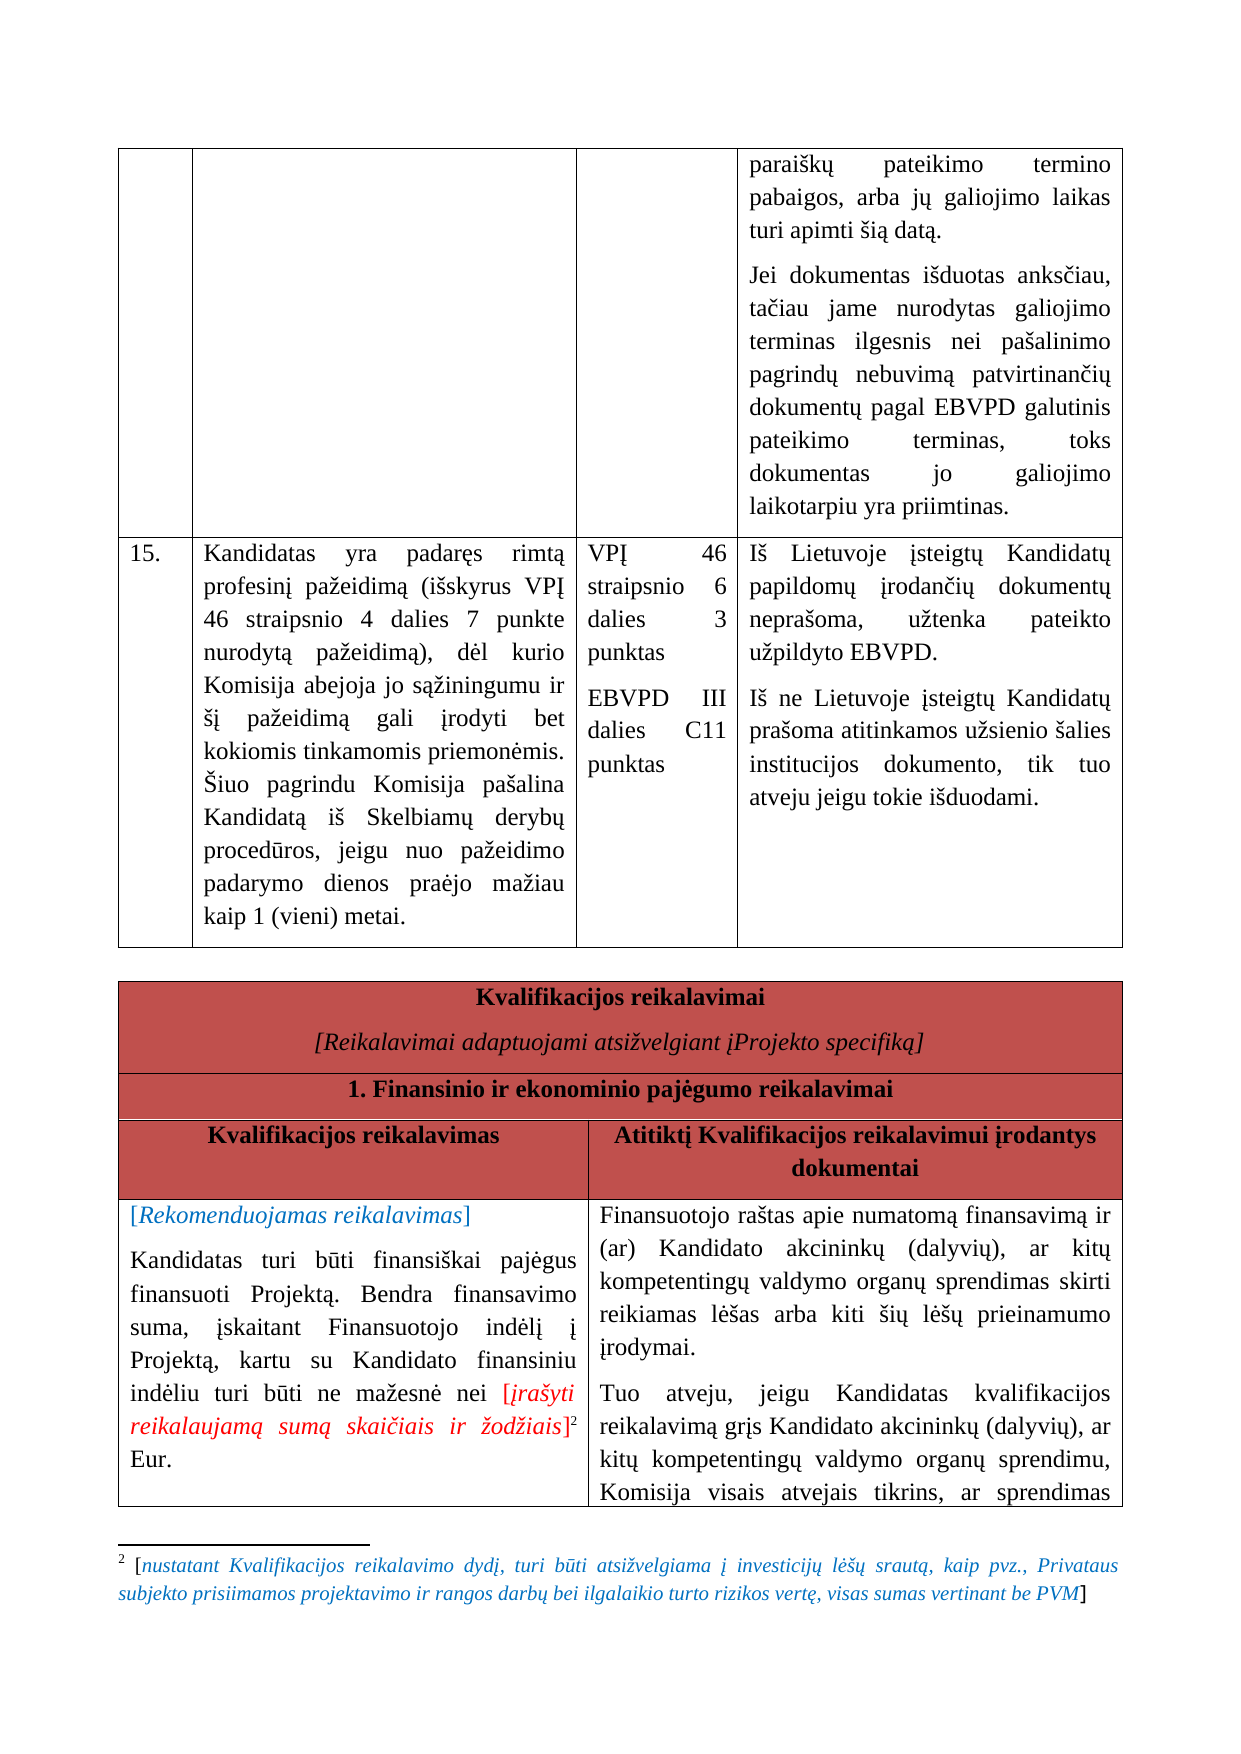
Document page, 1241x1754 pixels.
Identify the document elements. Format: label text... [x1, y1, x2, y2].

table_cell Iš Lietuvoje įsteigtų Kandidatų papildomų įrodančių dokumentų neprašoma, užtenka pateikto užpildyto EBVPD. Iš ne Lietuvoje įsteigtų Kandidatų prašoma atitinkamos užsienio šalies institucijos dokumento, tik tuo atveju jeigu tokie išduodami. [738, 538, 1122, 947]
table_cell [119, 149, 192, 537]
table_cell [738, 149, 1122, 537]
table_cell [119, 538, 192, 947]
table_header Kvalifikacijos reikalavimai [Reikalavimai adaptuojami atsižvelgiant įProjekto specifiką] [119, 982, 1122, 1073]
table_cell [193, 149, 576, 537]
table_cell Kvalifikacijos reikalavimas [119, 1121, 588, 1199]
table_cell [119, 1200, 588, 1506]
table_cell 1. Finansinio ir ekonominio pajėgumo reikalavimai [119, 1074, 1122, 1119]
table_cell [577, 149, 737, 537]
table_cell Kandidatas yra padaręs rimtą profesinį pažeidimą (išskyrus VPĮ 46 straipsnio 4 dalies 7 punkte nurodytą pažeidimą), dėl kurio Komisija abejoja jo sąžiningumu ir šį pažeidimą gali įrodyti bet kokiomis tinkamomis priemonėmis. Šiuo pagrindu Komisija pašalina Kandidatą iš Skelbiamų derybų procedūros, jeigu nuo pažeidimo padarymo dienos praėjo mažiau kaip 1 (vieni) metai. [193, 538, 576, 947]
table_cell Atitiktį Kvalifikacijos reikalavimui įrodantys dokumentai [589, 1121, 1122, 1199]
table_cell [589, 1200, 1122, 1506]
table_cell VPĮ 46 straipsnio 6 dalies 3 punktas EBVPD III dalies C11 punktas [577, 538, 737, 947]
